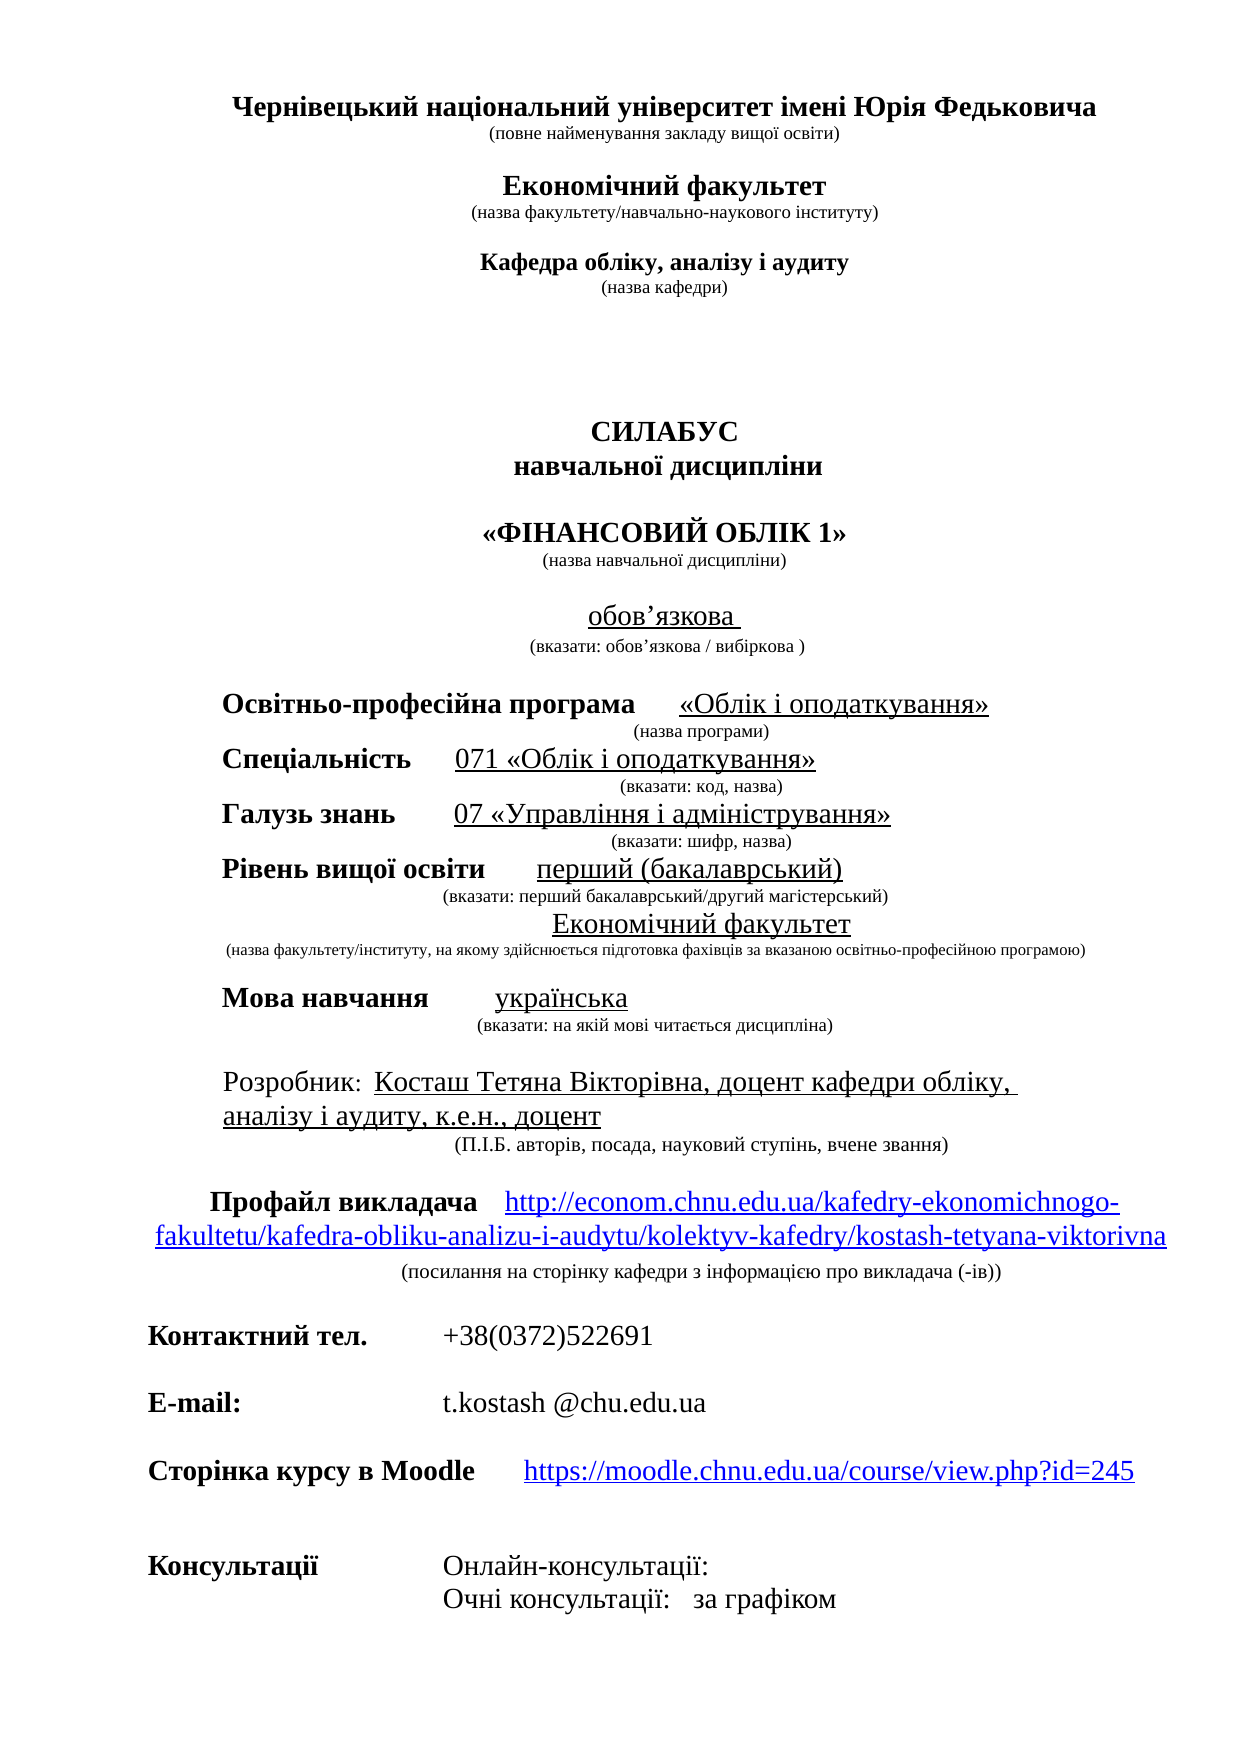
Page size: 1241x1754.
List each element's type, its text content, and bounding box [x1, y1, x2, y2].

text Кафедра обліку, аналізу і аудиту [148, 247, 1181, 276]
text (назва навчальної дисципліни) [148, 548, 1181, 598]
text (вказати: на якій мові читається дисципліна) [148, 1014, 1181, 1036]
text Галузь знань 07 «Управління і адміністрування» [148, 796, 1181, 830]
text Консультації Онлайн-консультації: Очні консультації: за графіком [148, 1548, 1181, 1615]
text Рівень вищої освіти перший (бакалаврський) [148, 851, 1181, 885]
text Розробник: Косташ Тетяна Вікторівна, доцент кафедри обліку, [148, 1064, 1181, 1098]
text Чернівецький національний університет імені Юрія Федьковича [148, 89, 1181, 122]
text Сторінка курсу в Moodle https://moodle.chnu.edu.ua/course/view.php?id=245 [148, 1419, 1181, 1486]
text (вказати: шифр, назва) [148, 830, 1181, 851]
text (назва факультету/інституту, на якому здійснюється підготовка фахівців за вказаною освітньо-професійною програмою) [148, 940, 1181, 959]
text Економічний факультет [148, 906, 1181, 940]
text (назва програми) [148, 719, 1181, 741]
text (П.І.Б. авторів, посада, науковий ступінь, вчене звання) [222, 1132, 1181, 1156]
text (повне найменування закладу вищої освіти) [148, 122, 1181, 144]
text СИЛАБУС [148, 414, 1181, 448]
text (вказати: перший бакалаврський/другий магістерський) [369, 885, 1181, 906]
text (вказати: код, назва) [148, 774, 1181, 796]
text «ФІНАНСОВИЙ ОБЛІК 1» [148, 515, 1181, 548]
text E-mail: t.kostash @chu.edu.ua [148, 1352, 1181, 1419]
text (назва факультету/навчально-наукового інституту) [148, 201, 1181, 223]
text аналізу і аудиту, к.е.н., доцент [148, 1098, 1181, 1132]
text Спеціальність 071 «Облік і оподаткування» [148, 741, 1181, 774]
text навчальної дисципліни [148, 448, 1181, 481]
text Контактний тел. +38(0372)522691 [148, 1318, 1181, 1352]
text Освітньо-професійна програма «Облік і оподаткування» [148, 686, 1181, 719]
text обов’язкова (вказати: обов’язкова / вибіркова ) [148, 598, 1181, 686]
text Профайл викладача http://econom.chnu.edu.ua/kafedry-ekonomichnogo-fakultetu/kafedra-obliku-analizu-i-audytu/kolektyv-kafedry/kostash-tetyana-viktorivna (посилання на сторінку кафедри з інформацією про викладача (-ів)) [148, 1156, 1181, 1285]
text Мова навчання українська [148, 981, 1181, 1014]
text (назва кафедри) [148, 276, 1181, 298]
text Економічний факультет [148, 168, 1181, 201]
